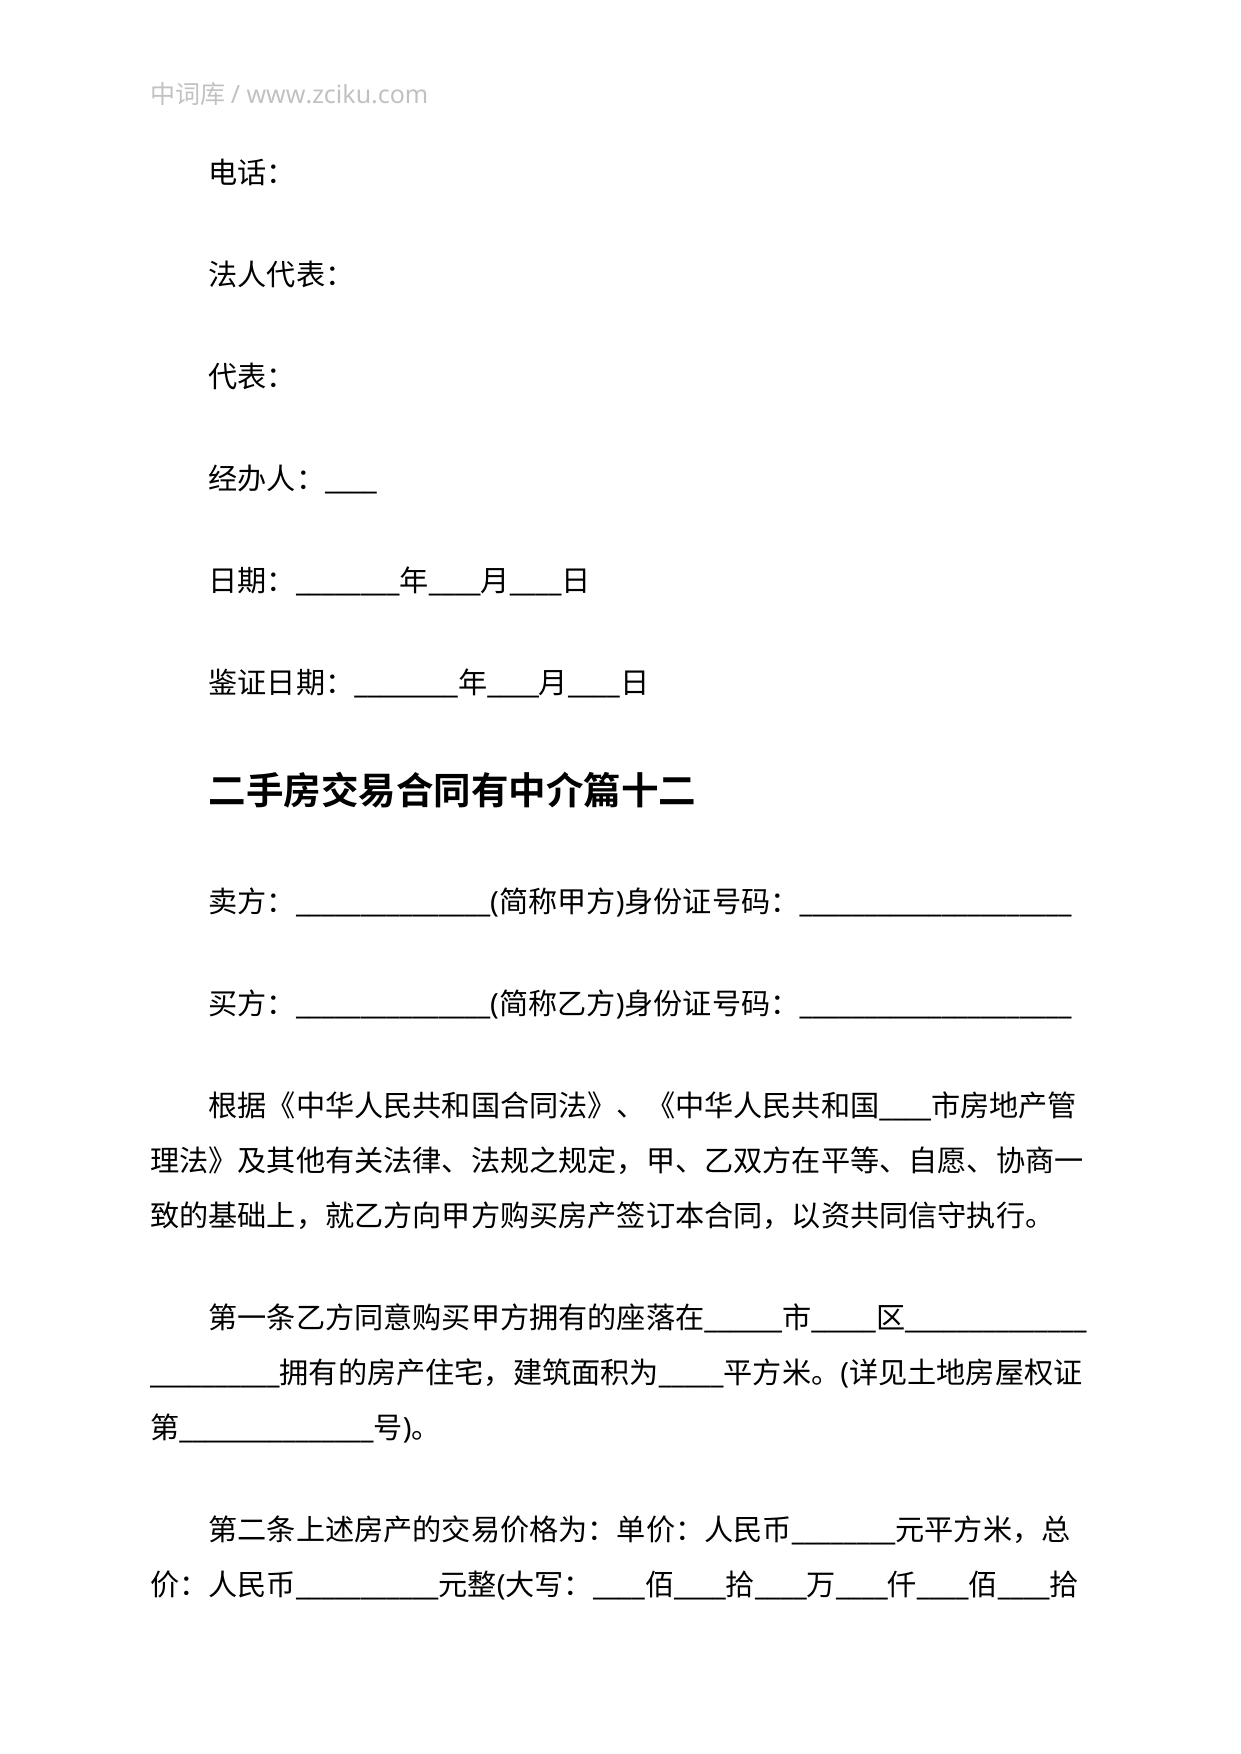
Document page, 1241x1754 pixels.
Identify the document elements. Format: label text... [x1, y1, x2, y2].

text 日期：________年____月____日 [150, 557, 1090, 600]
text 电话： [150, 150, 1090, 192]
text 第一条乙方同意购买甲方拥有的座落在______市_____区________________________拥有的房产住宅，建筑面积为_____平方米。(详见土地房屋权证第_______________号)。 [150, 1294, 1090, 1447]
text 鉴证日期：________年____月____日 [150, 659, 1090, 702]
text 法人代表： [150, 252, 1090, 294]
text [150, 1506, 1090, 1604]
text 代表： [150, 353, 1090, 396]
text 二手房交易合同有中介篇十二 [150, 761, 1090, 816]
text 根据《中华人民共和国合同法》、《中华人民共和国____市房地产管理法》及其他有关法律、法规之规定，甲、乙双方在平等、自愿、协商一致的基础上，就乙方向甲方购买房产签订本合同，以资共同信守执行。 [150, 1083, 1090, 1235]
text 经办人：____ [150, 455, 1090, 498]
text 卖方：_______________(简称甲方)身份证号码：_____________________ [150, 879, 1090, 921]
text 买方：_______________(简称乙方)身份证号码：_____________________ [150, 981, 1090, 1023]
